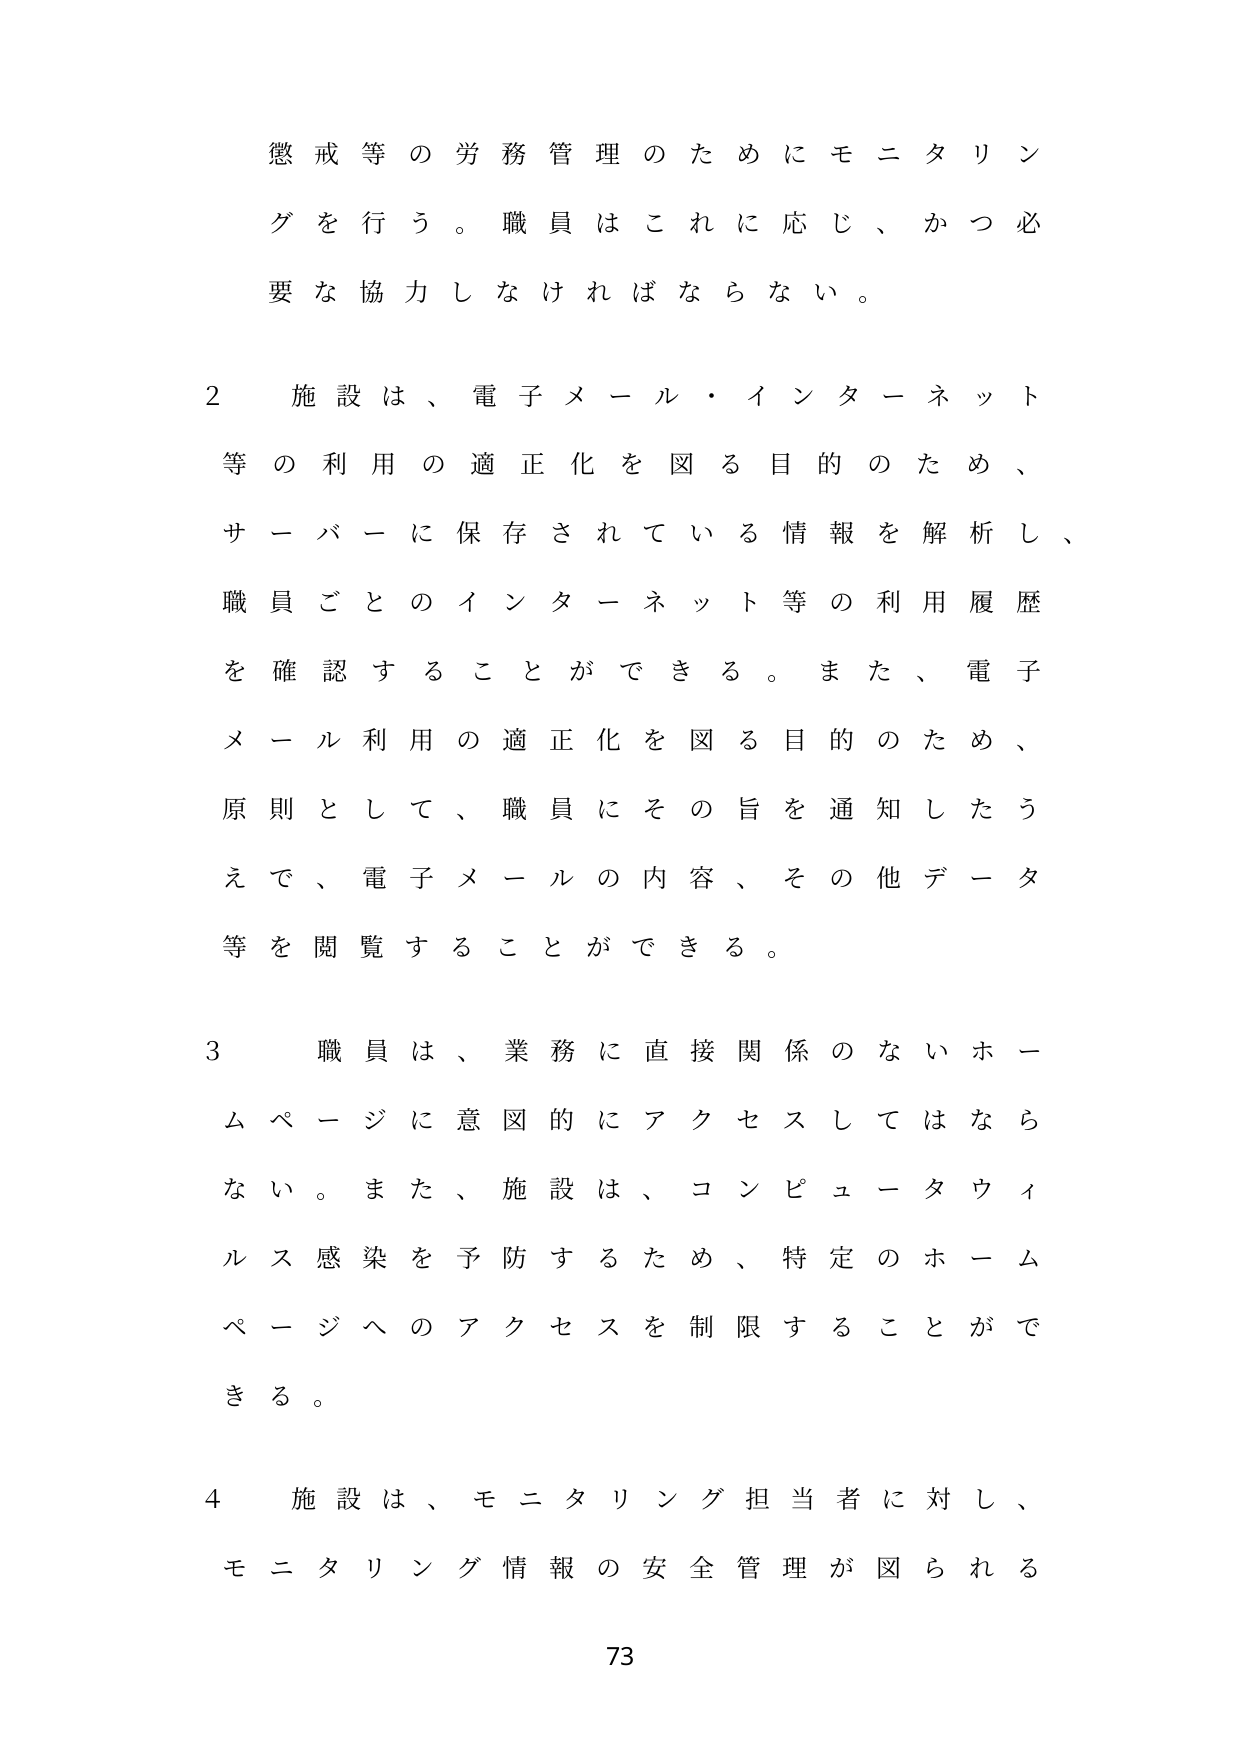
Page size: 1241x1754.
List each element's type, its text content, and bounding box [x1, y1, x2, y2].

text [200, 1463, 1063, 1601]
text ２ 施設は、電子メール・インターネット等の利用の適正化を図る目的のため、サーバーに保存されている情報を解析し、職員ごとのインターネット等の利用履歴を確認することができる。また、電子メール利用の適正化を図る目的のため、原則として、職員にその旨を通知したうえで、電子メールの内容、その他データ等を閲覧することができる。 [200, 360, 1063, 980]
text ３ 職員は、業務に直接関係のないホームページに意図的にアクセスしてはならない。また、施設は、コンピュータウィルス感染を予防するため、特定のホームページへのアクセスを制限することができる。 [200, 1015, 1063, 1429]
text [177, 118, 1063, 325]
